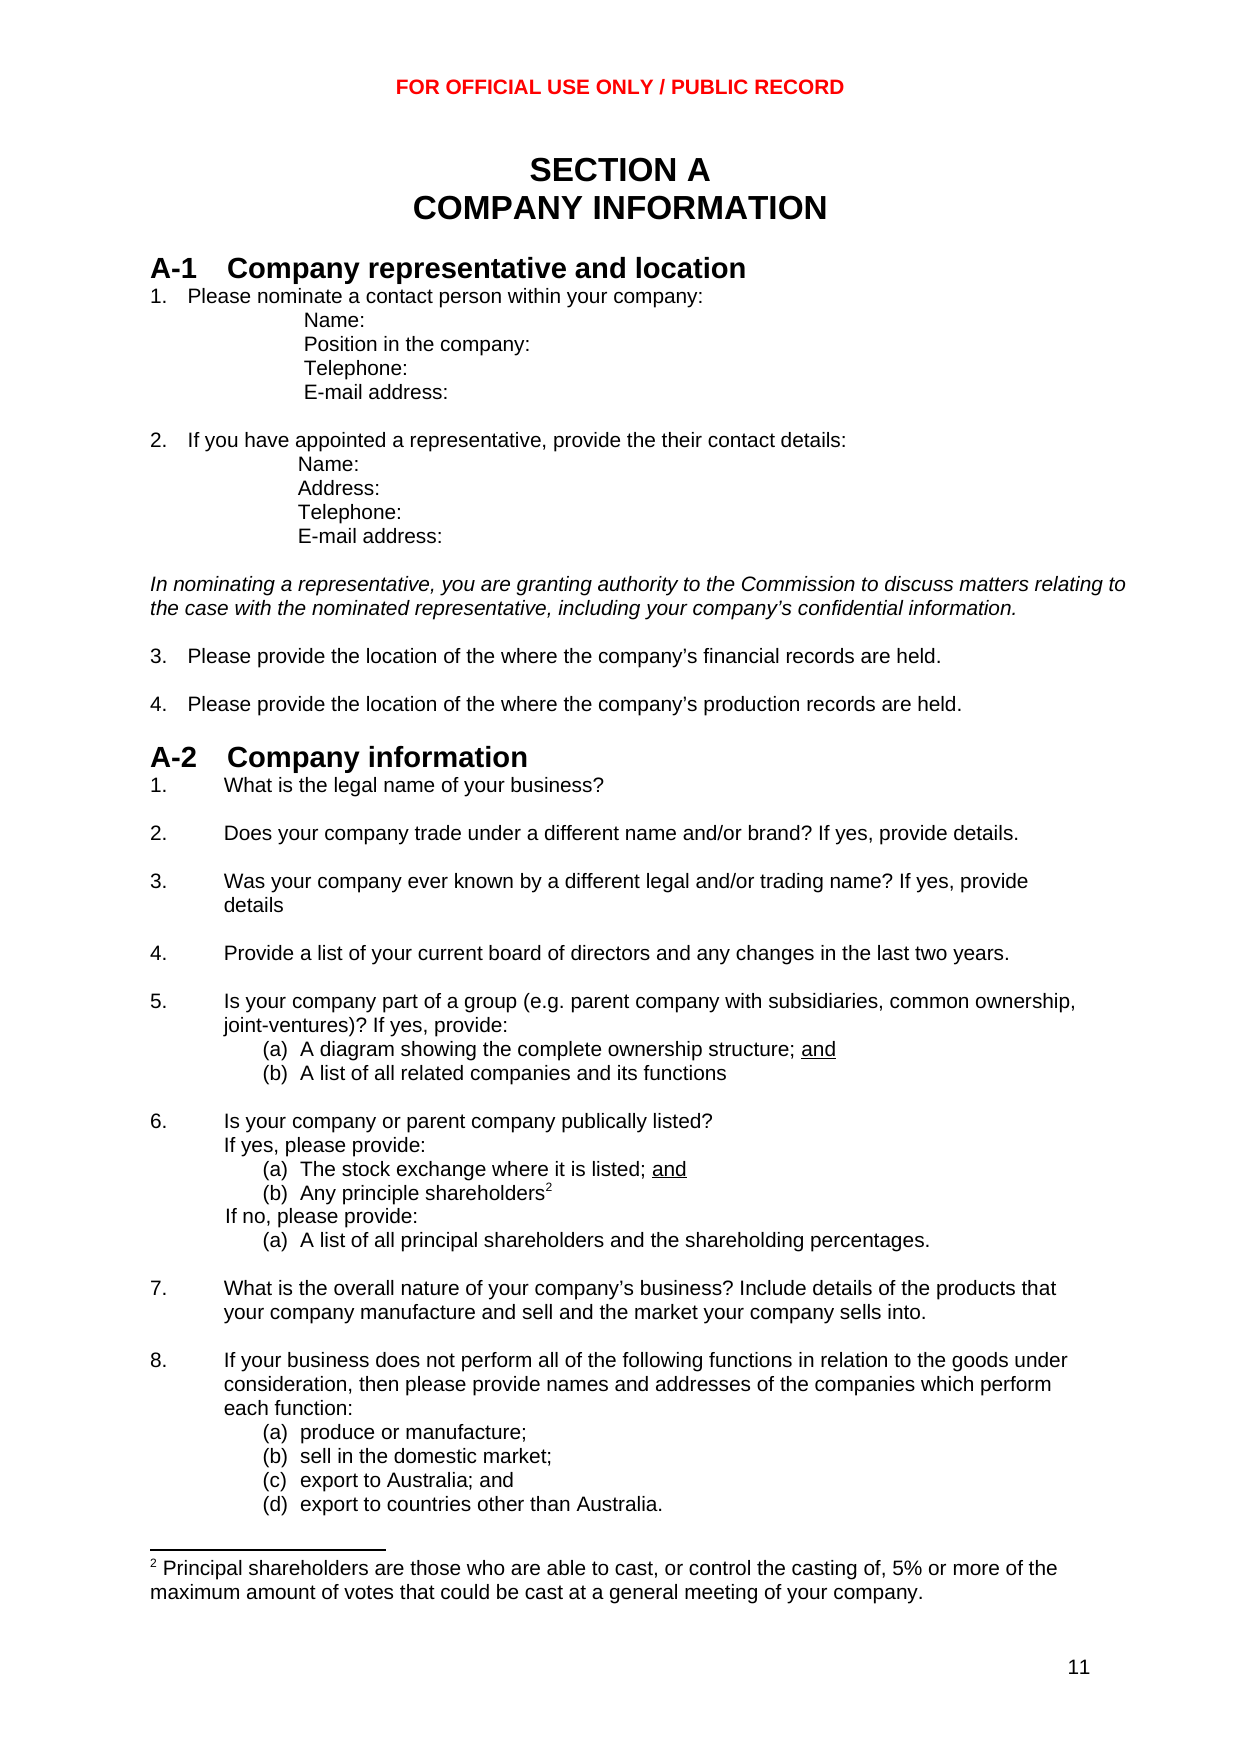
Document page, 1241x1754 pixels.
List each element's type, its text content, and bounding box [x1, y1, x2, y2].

subtitle Section A Company information [150, 150, 1090, 227]
list What is the overall nature of your company’s business? Include details of the products that your company manufacture and sell and the market your company sells into. [150, 1276, 1090, 1324]
text Position in the company: [268, 332, 1161, 356]
text E-mail address: [298, 524, 1161, 548]
list produce or manufacture; [262, 1420, 1090, 1444]
list sell in the domestic market; [262, 1444, 1090, 1468]
list If your business does not perform all of the following functions in relation to the goods under consideration, then please provide names and addresses of the companies which perform each function: [150, 1348, 1090, 1420]
list What is the legal name of your business? [150, 773, 1090, 797]
list If you have appointed a representative, provide the their contact details: [150, 428, 1090, 452]
text Telephone: [298, 500, 1161, 524]
list The stock exchange where it is listed; and [262, 1156, 1090, 1180]
list Is your company or parent company publically listed? [150, 1108, 1090, 1132]
text Name: [268, 452, 1161, 476]
list A list of all principal shareholders and the shareholding percentages. [262, 1228, 1090, 1252]
text In nominating a representative, you are granting authority to the Commission to discuss matters relating to the case with the nominated representative, including your company’s confidential information. [150, 572, 1161, 620]
list Please provide the location of the where the company’s financial records are held. [150, 644, 1090, 668]
subtitle A-1 Company representative and location [150, 251, 1090, 284]
text Telephone: [268, 356, 1161, 380]
list Please nominate a contact person within your company: [150, 284, 1090, 308]
list A list of all related companies and its functions [262, 1061, 1090, 1084]
list Was your company ever known by a different legal and/or trading name? If yes, provide details [150, 869, 1090, 917]
list Is your company part of a group (e.g. parent company with subsidiaries, common ownership, joint-ventures)? If yes, provide: [150, 989, 1090, 1037]
text Name: [268, 308, 1161, 332]
text Address: [298, 476, 1161, 500]
text E-mail address: [268, 380, 1161, 404]
list If no, please provide: [225, 1204, 1090, 1228]
list If yes, please provide: [223, 1132, 1090, 1156]
list Does your company trade under a different name and/or brand? If yes, provide details. [150, 821, 1090, 845]
subtitle A-2 Company information [150, 739, 1090, 773]
list Please provide the location of the where the company’s production records are held. [150, 692, 1090, 716]
list Provide a list of your current board of directors and any changes in the last two years. [150, 941, 1090, 965]
list A diagram showing the complete ownership structure; and [262, 1037, 1090, 1061]
list Any principle shareholders [262, 1180, 1090, 1204]
list export to countries other than Australia. [262, 1492, 1090, 1516]
list export to Australia; and [262, 1468, 1090, 1492]
